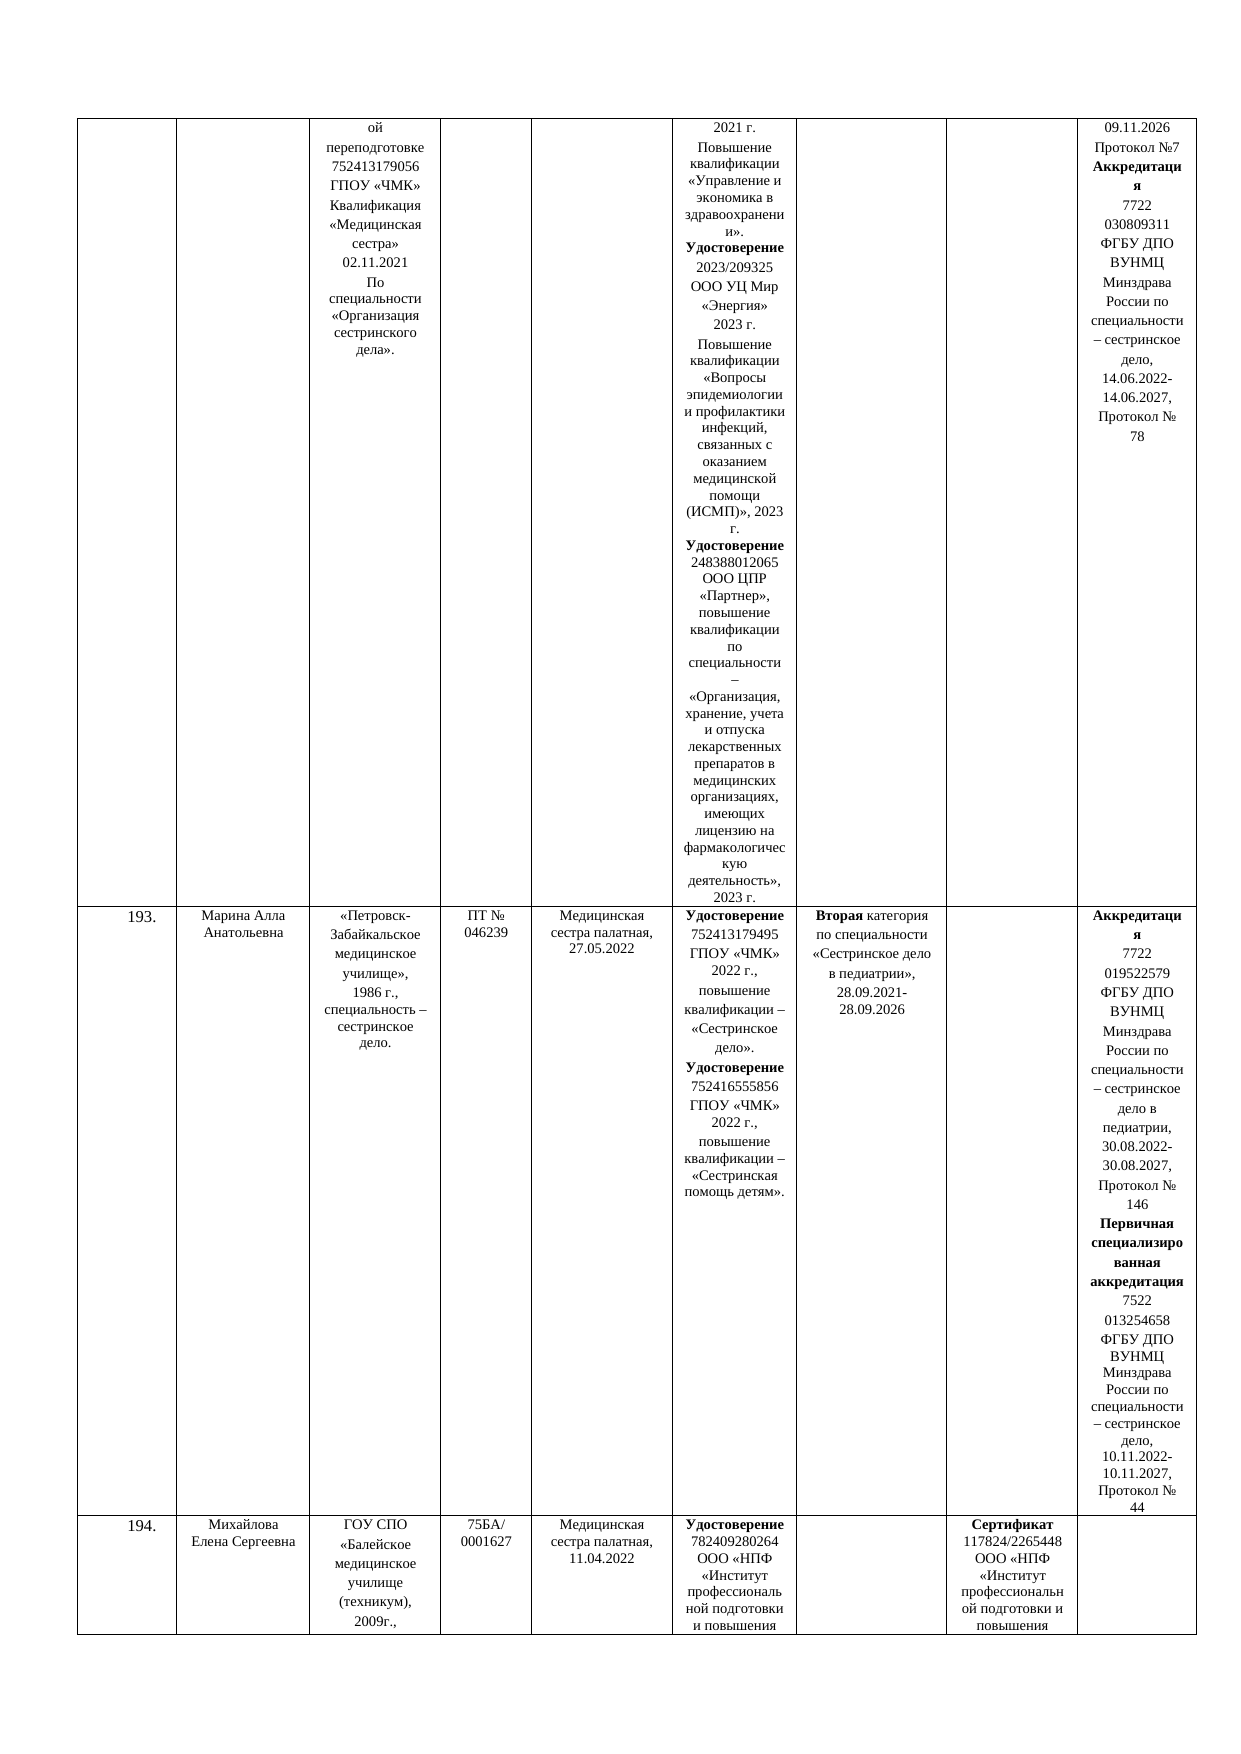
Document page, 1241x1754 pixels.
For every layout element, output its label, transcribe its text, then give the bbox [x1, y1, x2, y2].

table_cell [78, 907, 176, 1515]
table_cell [78, 119, 176, 906]
table_cell «Петровск-Забайкальское медицинское училище», 1986 г., специальность – сестринское дело. [310, 907, 440, 1515]
table_cell [441, 119, 531, 906]
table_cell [177, 119, 309, 906]
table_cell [532, 119, 672, 906]
table_cell Аккредитация 7722 019522579 ФГБУ ДПО ВУНМЦ Минздрава России по специальности – сестринское дело в педиатрии, 30.08.2022-30.08.2027, Протокол № 146 Первичная специализированная аккредитация 7522 013254658 ФГБУ ДПО ВУНМЦ Минздрава России по специальности – сестринское дело, 10.11.2022-10.11.2027, Протокол № 44 [1078, 907, 1196, 1515]
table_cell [947, 1516, 1077, 1633]
table_cell [947, 907, 1077, 1515]
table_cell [673, 119, 796, 906]
table_cell 75БА/0001627 [441, 1516, 531, 1633]
table_cell Медицинская сестра палатная, 27.05.2022 [532, 907, 672, 1515]
table_cell Удостоверение 752413179495 ГПОУ «ЧМК» 2022 г., повышение квалификации – «Сестринское дело». Удостоверение 752416555856 ГПОУ «ЧМК» 2022 г., повышение квалификации – «Сестринская помощь детям». [673, 907, 796, 1515]
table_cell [310, 1516, 440, 1633]
table_cell [1078, 1516, 1196, 1633]
table_cell [947, 119, 1077, 906]
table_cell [673, 1516, 796, 1633]
table_cell ПТ № 046239 [441, 907, 531, 1515]
table_cell Марина Алла Анатольевна [177, 907, 309, 1515]
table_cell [1078, 119, 1196, 906]
table_cell Вторая категория по специальности «Сестринское дело в педиатрии», 28.09.2021-28.09.2026 [797, 907, 946, 1515]
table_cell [177, 1516, 309, 1633]
table_cell [797, 119, 946, 906]
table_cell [532, 1516, 672, 1633]
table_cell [310, 119, 440, 906]
table_cell [78, 1516, 176, 1633]
table_cell [797, 1516, 946, 1633]
